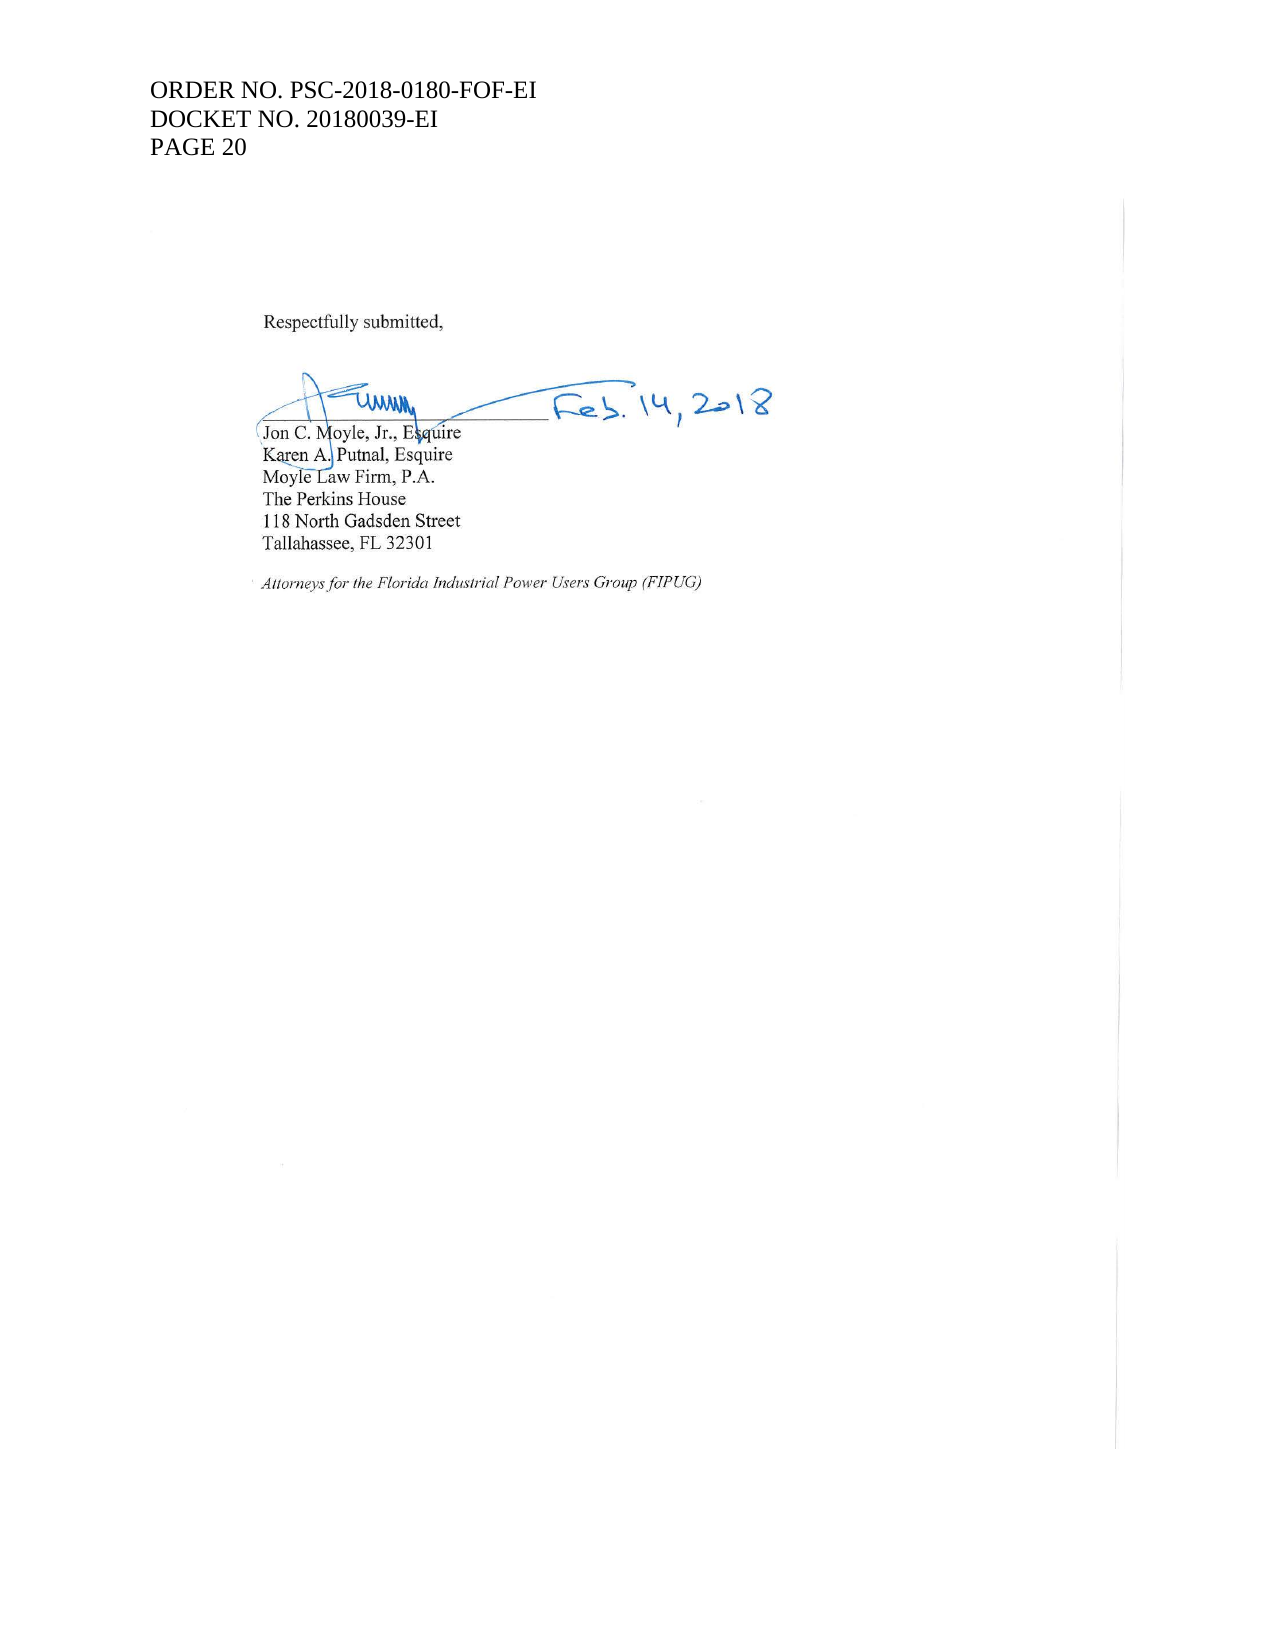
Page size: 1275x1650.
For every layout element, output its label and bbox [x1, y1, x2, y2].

picture [150, 190, 1125, 1449]
